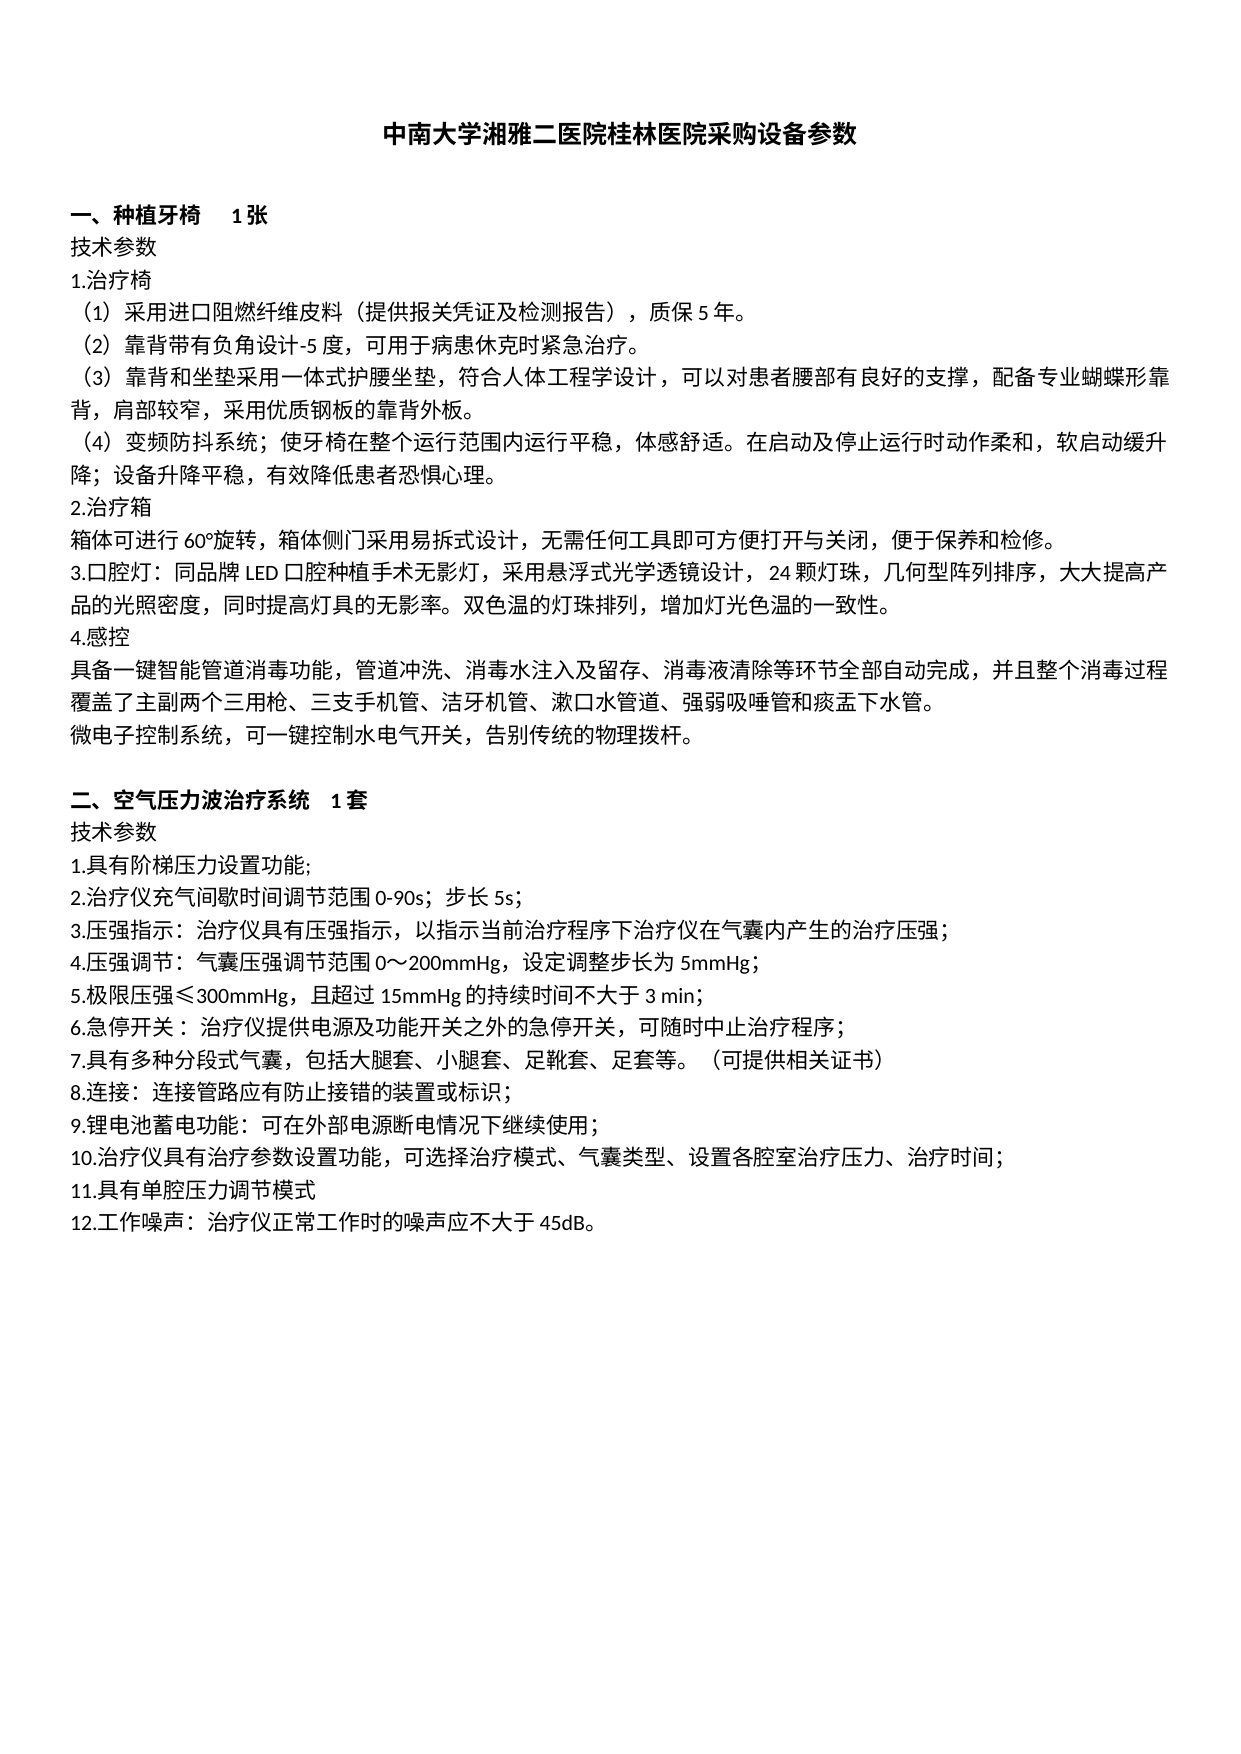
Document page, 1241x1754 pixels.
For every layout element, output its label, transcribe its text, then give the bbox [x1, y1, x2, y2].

text 一、种植牙椅 1张 [70, 197, 1171, 230]
text 技术参数 [70, 815, 1171, 847]
text 5.极限压强≤300mmHg，且超过15mmHg的持续时间不大于3 min； [70, 977, 1171, 1010]
text 12.工作噪声：治疗仪正常工作时的噪声应不大于45dB。 [70, 1205, 1171, 1237]
text 9.锂电池蓄电功能：可在外部电源断电情况下继续使用； [70, 1107, 1171, 1140]
text （4）变频防抖系统；使牙椅在整个运行范围内运行平稳，体感舒适。在启动及停止运行时动作柔和，软启动缓升降；设备升降平稳，有效降低患者恐惧心理。 [70, 425, 1171, 490]
text 技术参数 [70, 230, 1171, 262]
text （3）靠背和坐垫采用一体式护腰坐垫，符合人体工程学设计，可以对患者腰部有良好的支撑，配备专业蝴蝶形靠背，肩部较窄，采用优质钢板的靠背外板。 [70, 360, 1171, 425]
text 1.具有阶梯压力设置功能; [70, 847, 1171, 880]
text （2）靠背带有负角设计-5度，可用于病患休克时紧急治疗。 [70, 327, 1171, 360]
text 1.治疗椅 [70, 262, 1171, 295]
text 2.治疗仪充气间歇时间调节范围0-90s；步长5s； [70, 880, 1171, 912]
text 二、空气压力波治疗系统 1套 [70, 782, 1171, 815]
text 中南大学湘雅二医院桂林医院采购设备参数 [70, 100, 1171, 165]
text 4.压强调节：气囊压强调节范围0～200mmHg，设定调整步长为5mmHg； [70, 945, 1171, 977]
text 7.具有多种分段式气囊，包括大腿套、小腿套、足靴套、足套等。（可提供相关证书） [70, 1042, 1171, 1075]
text 3.压强指示：治疗仪具有压强指示，以指示当前治疗程序下治疗仪在气囊内产生的治疗压强； [70, 912, 1171, 945]
text 4.感控 [70, 620, 1171, 652]
text 10.治疗仪具有治疗参数设置功能，可选择治疗模式、气囊类型、设置各腔室治疗压力、治疗时间； [70, 1140, 1171, 1172]
text （1）采用进口阻燃纤维皮料（提供报关凭证及检测报告），质保5年。 [70, 295, 1171, 327]
text 3.口腔灯：同品牌LED口腔种植手术无影灯，采用悬浮式光学透镜设计，24颗灯珠，几何型阵列排序，大大提高产品的光照密度，同时提高灯具的无影率。双色温的灯珠排列，增加灯光色温的一致性。 [70, 555, 1171, 620]
text 微电子控制系统，可一键控制水电气开关，告别传统的物理拨杆。 [70, 717, 1171, 750]
text 6.急停开关 ：治疗仪提供电源及功能开关之外的急停开关，可随时中止治疗程序； [70, 1010, 1171, 1042]
text 箱体可进行60°旋转，箱体侧门采用易拆式设计，无需任何工具即可方便打开与关闭，便于保养和检修。 [70, 522, 1171, 555]
text 8.连接：连接管路应有防止接错的装置或标识； [70, 1075, 1171, 1107]
text 2.治疗箱 [70, 490, 1171, 522]
text 11.具有单腔压力调节模式 [70, 1172, 1171, 1205]
text 具备一键智能管道消毒功能，管道冲洗、消毒水注入及留存、消毒液清除等环节全部自动完成，并且整个消毒过程覆盖了主副两个三用枪、三支手机管、洁牙机管、漱口水管道、强弱吸唾管和痰盂下水管。 [70, 652, 1171, 717]
